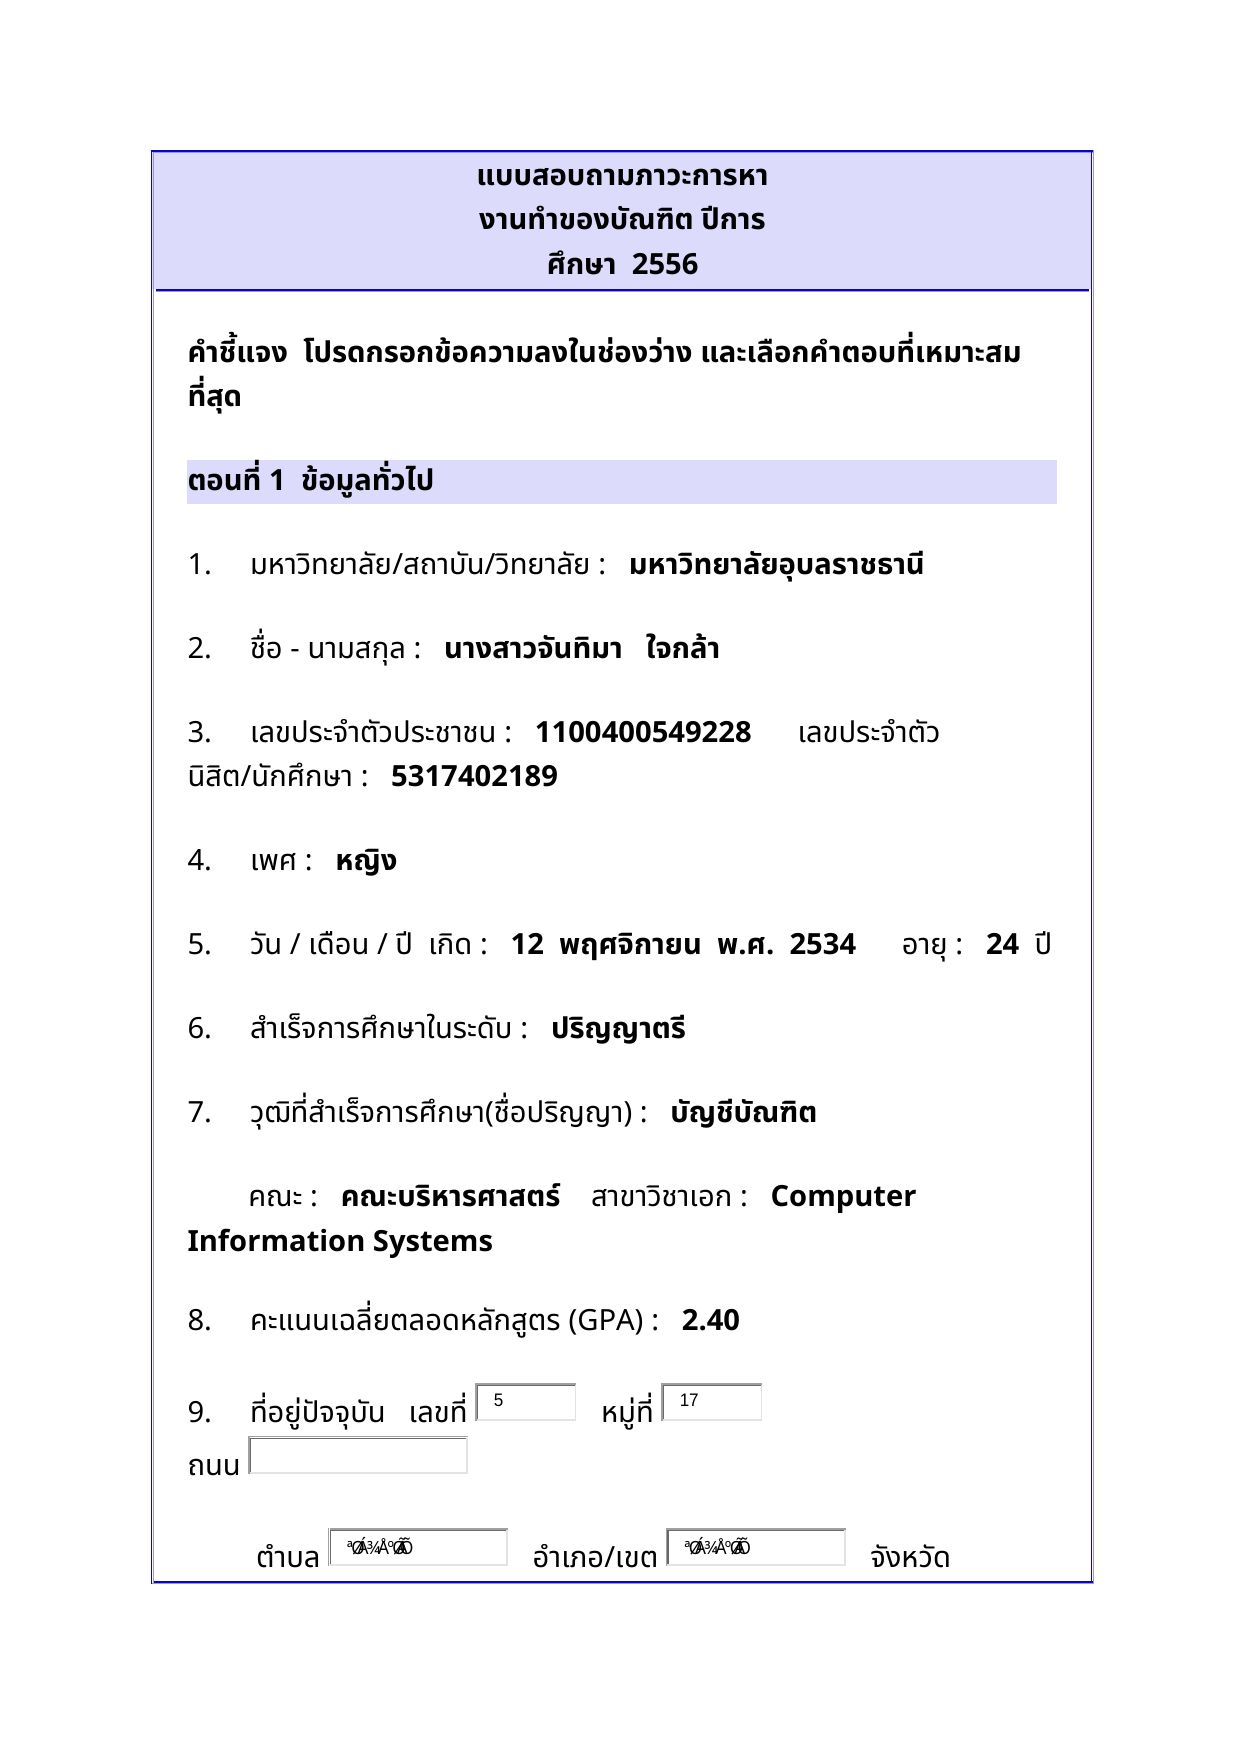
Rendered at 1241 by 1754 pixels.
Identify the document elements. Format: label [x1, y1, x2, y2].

table_cell [154, 289, 1091, 1581]
table_header [154, 153, 1091, 289]
